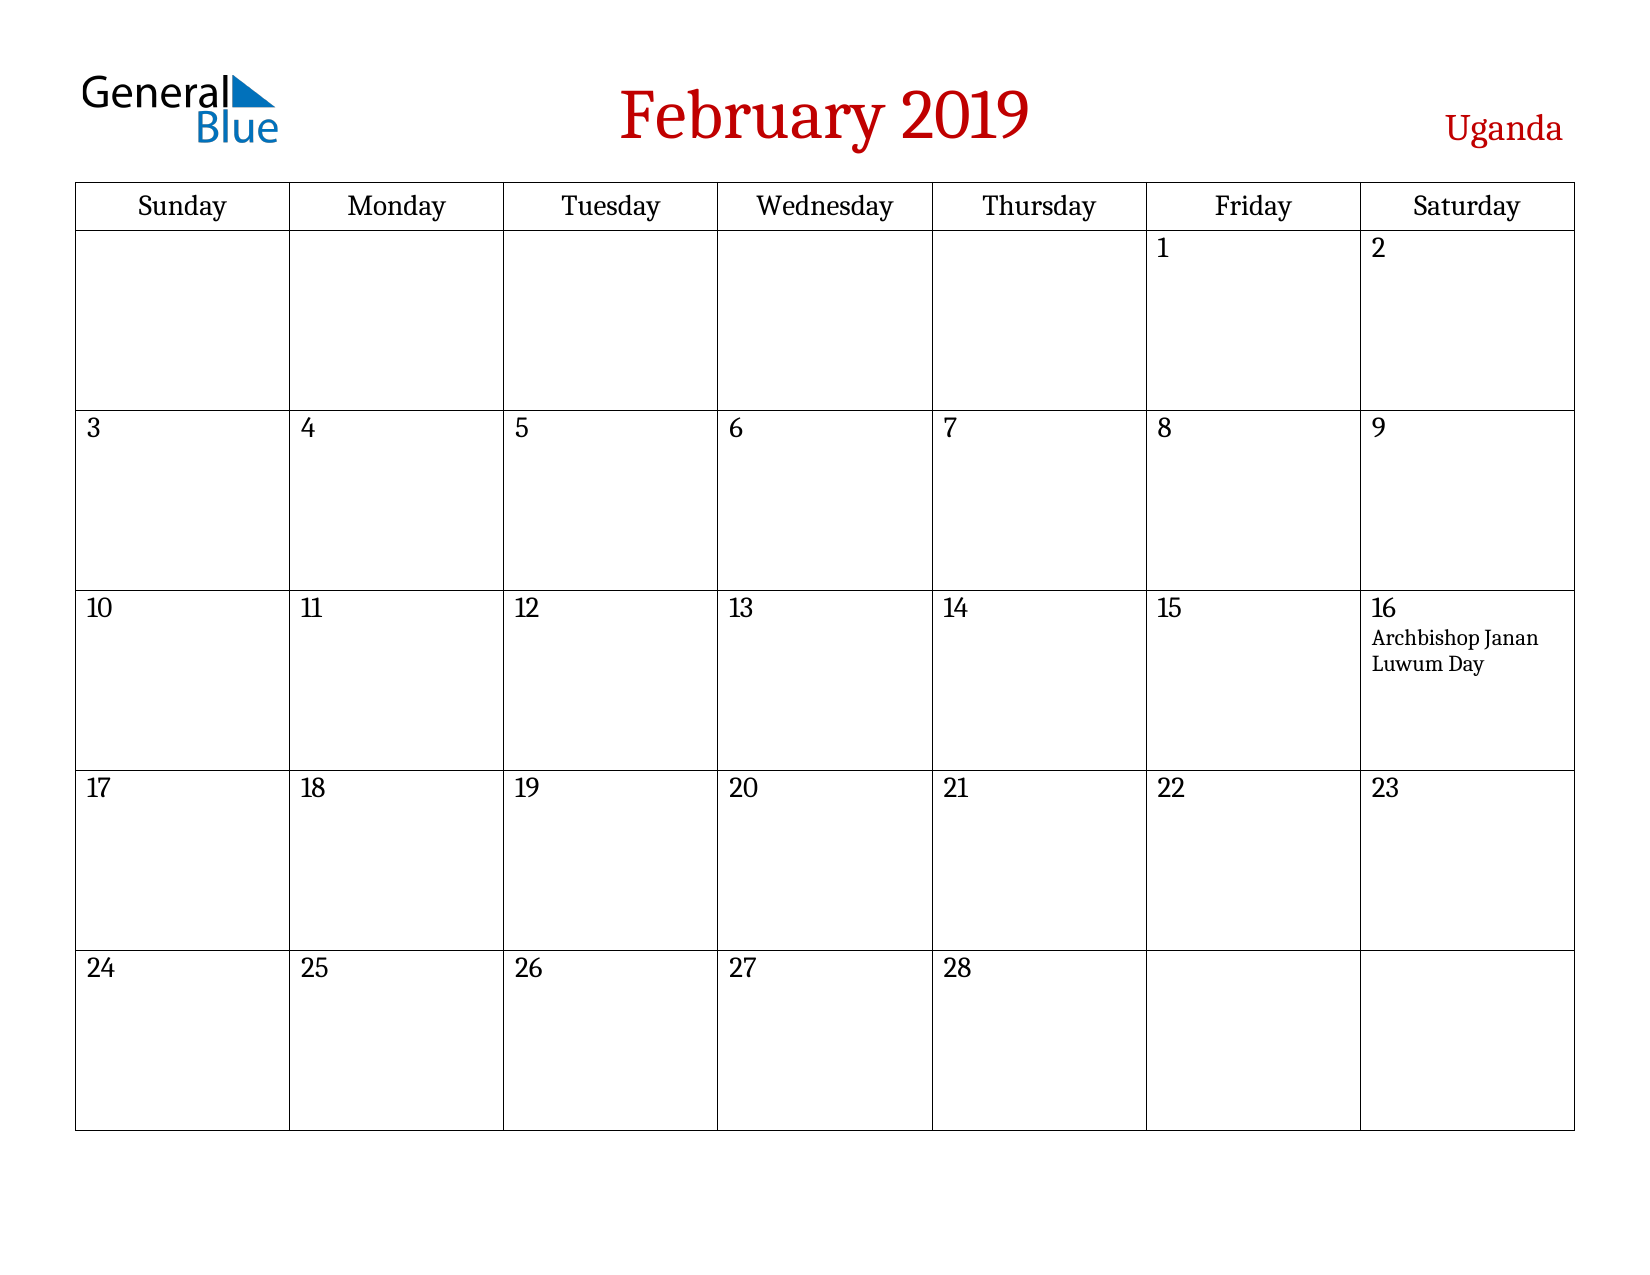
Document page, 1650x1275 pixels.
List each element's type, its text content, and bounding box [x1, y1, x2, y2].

table_cell [718, 805, 932, 950]
table_header Uganda [1146, 75, 1574, 182]
table_cell Wednesday [718, 183, 932, 230]
table_cell [933, 985, 1146, 1130]
table_cell [76, 625, 289, 770]
table_cell [1361, 951, 1574, 985]
table_cell 20 [718, 771, 932, 805]
table_cell [504, 625, 717, 770]
table_cell 6 [718, 411, 932, 444]
table_cell [1147, 805, 1360, 950]
table_cell [290, 985, 503, 1130]
table_cell 25 [290, 951, 503, 985]
table_cell [718, 625, 932, 770]
table_cell [718, 445, 932, 590]
table_cell 16 [1361, 591, 1574, 625]
table_cell [76, 805, 289, 950]
table_cell 27 [718, 951, 932, 985]
table_cell Thursday [933, 183, 1146, 230]
table_cell 10 [76, 591, 289, 625]
table_cell Monday [290, 183, 503, 230]
table_cell [1361, 445, 1574, 590]
table_cell 21 [933, 771, 1146, 805]
table_cell Sunday [76, 183, 289, 230]
table_cell [1147, 625, 1360, 770]
table_cell 17 [76, 771, 289, 805]
table_cell [290, 805, 503, 950]
table_cell 23 [1361, 771, 1574, 805]
table_cell 8 [1147, 411, 1360, 444]
table_cell [76, 265, 289, 410]
table_cell [76, 231, 289, 264]
table_cell [290, 231, 503, 264]
table_cell [1361, 985, 1574, 1130]
table_cell 5 [504, 411, 717, 444]
table_cell 3 [76, 411, 289, 444]
table_cell 4 [290, 411, 503, 444]
table_cell [718, 265, 932, 410]
table_cell [504, 445, 717, 590]
table_cell [1147, 951, 1360, 985]
table_cell 12 [504, 591, 717, 625]
table_cell [504, 985, 717, 1130]
table_cell 22 [1147, 771, 1360, 805]
picture [82, 75, 278, 143]
table_cell [1147, 265, 1360, 410]
table_cell [933, 625, 1146, 770]
table_cell 14 [933, 591, 1146, 625]
table_cell 11 [290, 591, 503, 625]
table_cell Archbishop Janan Luwum Day [1361, 625, 1574, 770]
table_cell 28 [933, 951, 1146, 985]
table_cell 24 [76, 951, 289, 985]
table_cell [290, 625, 503, 770]
table_cell [504, 265, 717, 410]
table_cell Tuesday [504, 183, 717, 230]
table_cell [1361, 265, 1574, 410]
table_cell [290, 265, 503, 410]
table_cell 2 [1361, 231, 1574, 264]
table_cell [1147, 985, 1360, 1130]
table_cell [1147, 445, 1360, 590]
table_cell [504, 231, 717, 264]
table_cell [1361, 805, 1574, 950]
table_cell 19 [504, 771, 717, 805]
table_cell [504, 805, 717, 950]
table_cell [718, 985, 932, 1130]
table_cell Friday [1147, 183, 1360, 230]
table_cell [76, 985, 289, 1130]
table_cell [718, 231, 932, 264]
table_header February 2019 [504, 75, 1146, 182]
table_header [76, 75, 503, 182]
table_cell [76, 445, 289, 590]
table_cell 13 [718, 591, 932, 625]
table_cell 18 [290, 771, 503, 805]
table_cell 1 [1147, 231, 1360, 264]
table_cell 26 [504, 951, 717, 985]
table_cell [933, 445, 1146, 590]
table_cell [933, 265, 1146, 410]
table_cell 15 [1147, 591, 1360, 625]
table_cell [933, 805, 1146, 950]
table_cell Saturday [1361, 183, 1574, 230]
table_cell 7 [933, 411, 1146, 444]
table_cell [290, 445, 503, 590]
table_cell 9 [1361, 411, 1574, 444]
table_cell [933, 231, 1146, 264]
